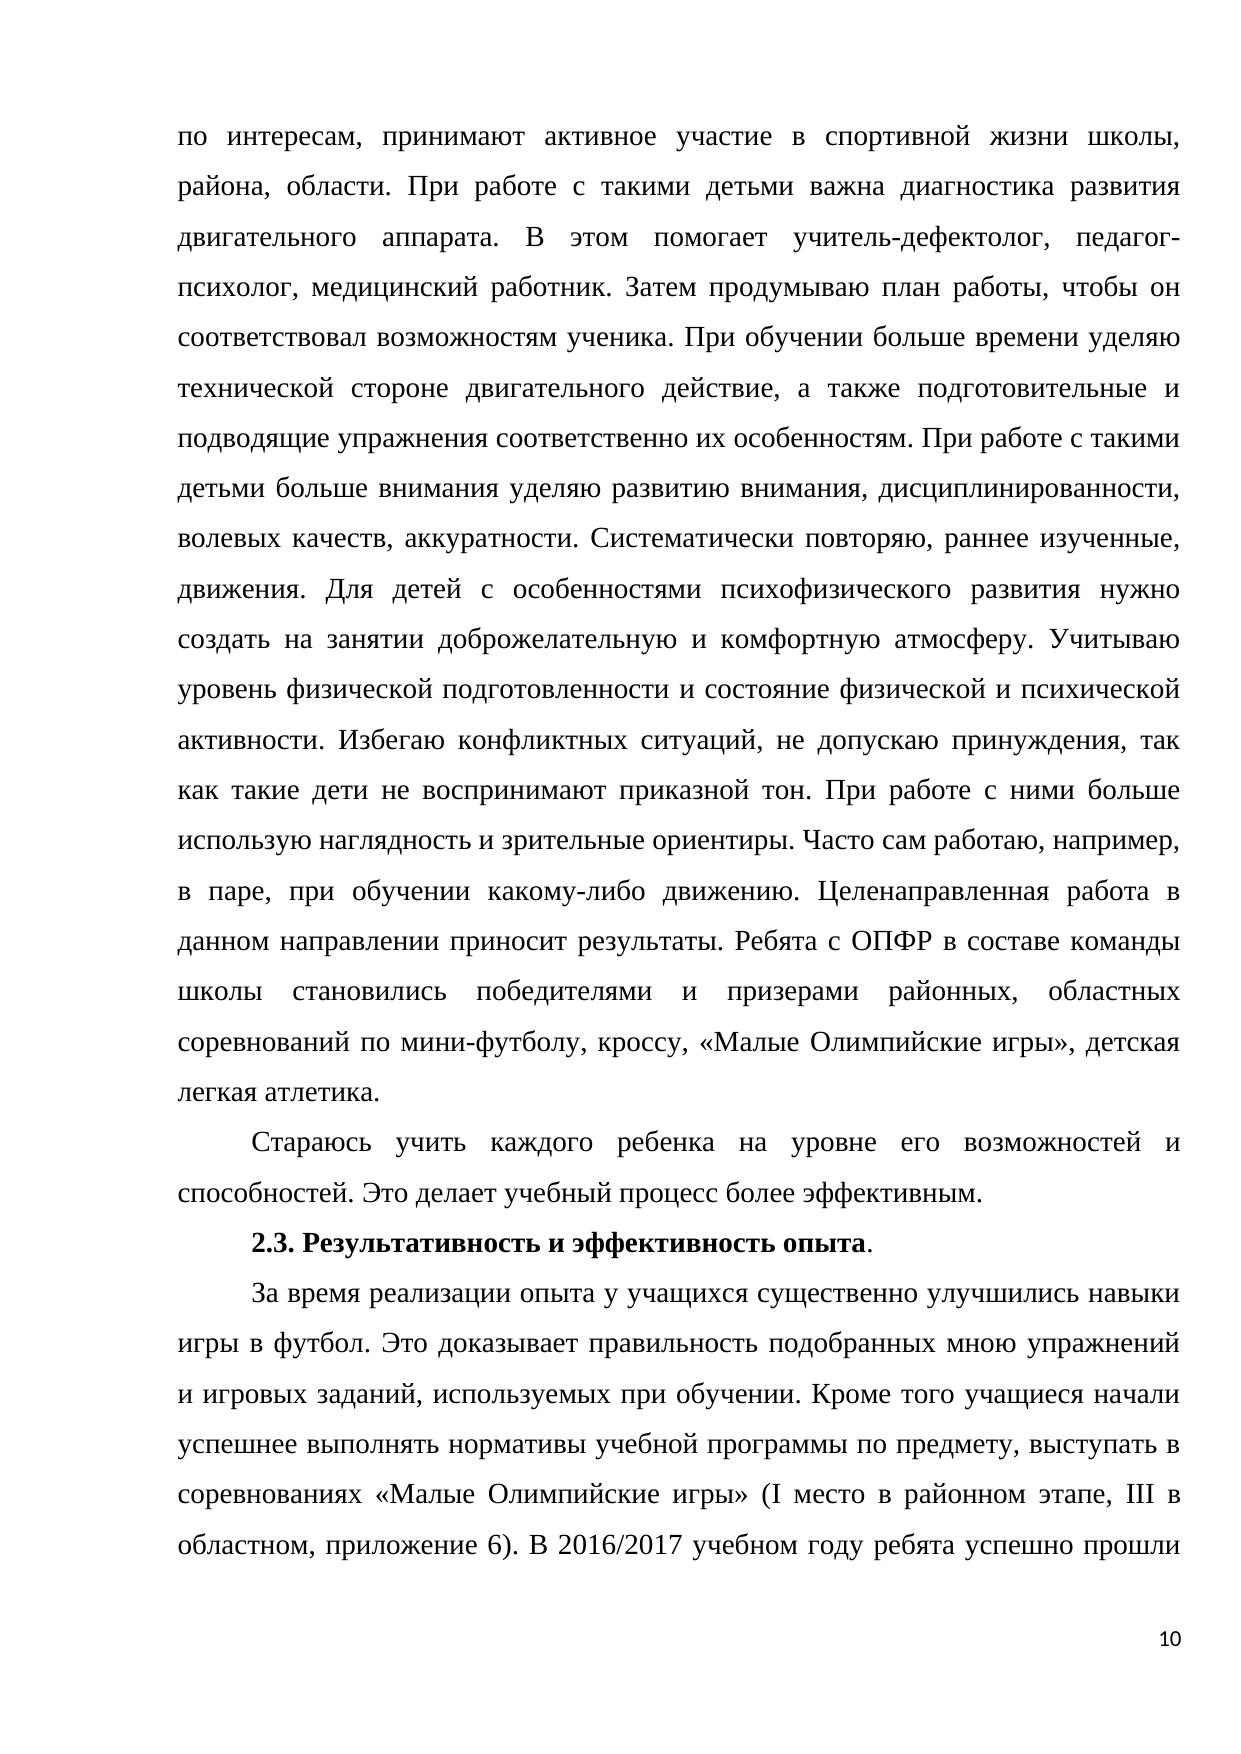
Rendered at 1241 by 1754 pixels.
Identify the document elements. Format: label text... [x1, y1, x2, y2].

text Стараюсь учить каждого ребенка на уровне его возможностей и способностей. Это делает учебный процесс более эффективным. [177, 1124, 1181, 1208]
text 2.3. Результативность и эффективность опыта. [177, 1225, 1181, 1258]
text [177, 1275, 1181, 1560]
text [177, 118, 1181, 1108]
